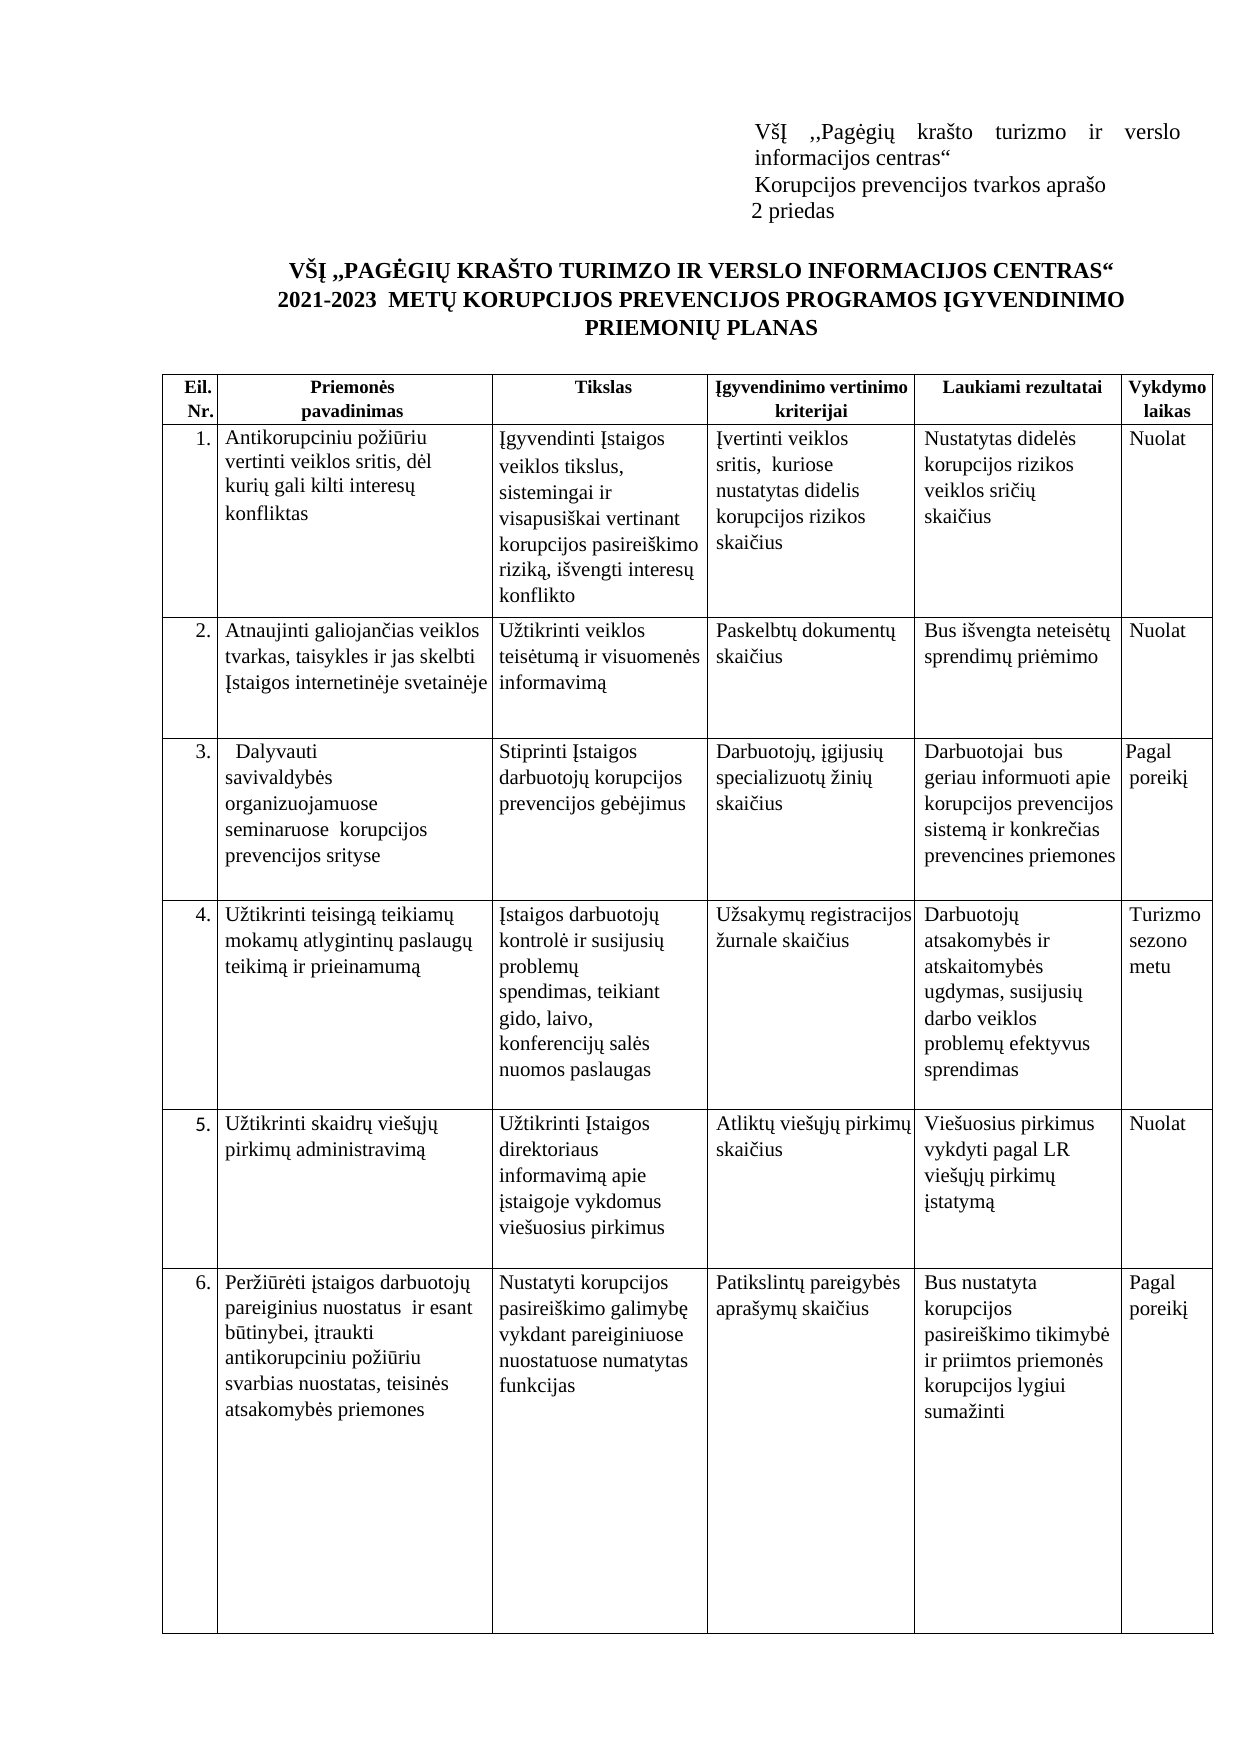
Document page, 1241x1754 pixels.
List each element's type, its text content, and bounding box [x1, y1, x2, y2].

table_cell 1. [163, 425, 217, 617]
table_cell Pagal poreikį [1122, 739, 1212, 900]
table_cell Darbuotojų atsakomybės ir atskaitomybės ugdymas, susijusių darbo veiklos problemų efektyvus sprendimas [915, 901, 1121, 1109]
table_cell Atliktų viešųjų pirkimų skaičius [708, 1110, 914, 1268]
table_cell Įgyvendinti Įstaigos veiklos tikslus, sistemingai ir visapusiškai vertinant korupcijos pasireiškimo riziką, išvengti interesų konflikto [493, 425, 707, 617]
table_cell Nuolat [1122, 1110, 1212, 1268]
text VŠĮ ,,PAGĖGIŲ KRAŠTO TURIMZO IR VERSLO INFORMACIJOS CENTRAS“ [221, 257, 1181, 284]
table_cell 2. [163, 618, 217, 737]
table_cell Peržiūrėti įstaigos darbuotojų pareiginius nuostatus ir esant būtinybei, įtraukti antikorupciniu požiūriu svarbias nuostatas, teisinės atsakomybės priemones [218, 1269, 492, 1633]
table_cell Antikorupciniu požiūriu vertinti veiklos sritis, dėl kurių gali kilti interesų konfliktas [218, 425, 492, 617]
table_cell Užtikrinti veiklos teisėtumą ir visuomenės informavimą [493, 618, 707, 737]
table_header Priemonės pavadinimas [218, 375, 492, 424]
text Korupcijos prevencijos tvarkos aprašo [754, 171, 1181, 197]
table_header Tikslas [493, 375, 707, 424]
table_cell Pagal poreikį [1122, 1269, 1212, 1633]
table_cell 5. [163, 1110, 217, 1268]
table_cell Užsakymų registracijos žurnale skaičius [708, 901, 914, 1109]
text VšĮ ,,Pagėgių krašto turizmo ir verslo informacijos centras“ [754, 118, 1181, 171]
table_cell Nustatyti korupcijos pasireiškimo galimybę vykdant pareiginiuose nuostatuose numatytas funkcijas [493, 1269, 707, 1633]
table_header Įgyvendinimo vertinimo kriterijai [708, 375, 914, 424]
table_cell Nustatytas didelės korupcijos rizikos veiklos sričių skaičius [915, 425, 1121, 617]
table_cell Stiprinti Įstaigos darbuotojų korupcijos prevencijos gebėjimus [493, 739, 707, 900]
table_cell Bus išvengta neteisėtų sprendimų priėmimo [915, 618, 1121, 737]
table_header Vykdymo laikas [1122, 375, 1212, 424]
table_cell Darbuotojai bus geriau informuoti apie korupcijos prevencijos sistemą ir konkrečias prevencines priemones [915, 739, 1121, 900]
text 2 priedas [482, 197, 1115, 223]
table_cell Nuolat [1122, 425, 1212, 617]
table_cell Patikslintų pareigybės aprašymų skaičius [708, 1269, 914, 1633]
table_cell Užtikrinti Įstaigos direktoriaus informavimą apie įstaigoje vykdomus viešuosius pirkimus [493, 1110, 707, 1268]
table_cell Užtikrinti skaidrų viešųjų pirkimų administravimą [218, 1110, 492, 1268]
table_cell Darbuotojų, įgijusių specializuotų žinių skaičius [708, 739, 914, 900]
table_cell 6. [163, 1269, 217, 1633]
table_cell Viešuosius pirkimus vykdyti pagal LR viešųjų pirkimų įstatymą [915, 1110, 1121, 1268]
text 2021-2023 METŲ KORUPCIJOS PREVENCIJOS PROGRAMOS ĮGYVENDINIMO PRIEMONIŲ PLANAS [221, 286, 1181, 341]
table_header Laukiami rezultatai [915, 375, 1121, 424]
table_cell Įstaigos darbuotojų kontrolė ir susijusių problemų spendimas, teikiant gido, laivo, konferencijų salės nuomos paslaugas [493, 901, 707, 1109]
table_cell Atnaujinti galiojančias veiklos tvarkas, taisykles ir jas skelbti Įstaigos internetinėje svetainėje [218, 618, 492, 737]
table_cell Nuolat [1122, 618, 1212, 737]
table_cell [915, 1269, 1121, 1633]
table_cell Turizmo sezono metu [1122, 901, 1212, 1109]
table_cell Dalyvauti savivaldybės organizuojamuose seminaruose korupcijos prevencijos srityse [218, 739, 492, 900]
table_cell 4. [163, 901, 217, 1109]
table_cell Paskelbtų dokumentų skaičius [708, 618, 914, 737]
table_cell Įvertinti veiklos sritis, kuriose nustatytas didelis korupcijos rizikos skaičius [708, 425, 914, 617]
table_header Eil. Nr. [163, 375, 217, 424]
table_cell 3. [163, 739, 217, 900]
table_cell Užtikrinti teisingą teikiamų mokamų atlygintinų paslaugų teikimą ir prieinamumą [218, 901, 492, 1109]
